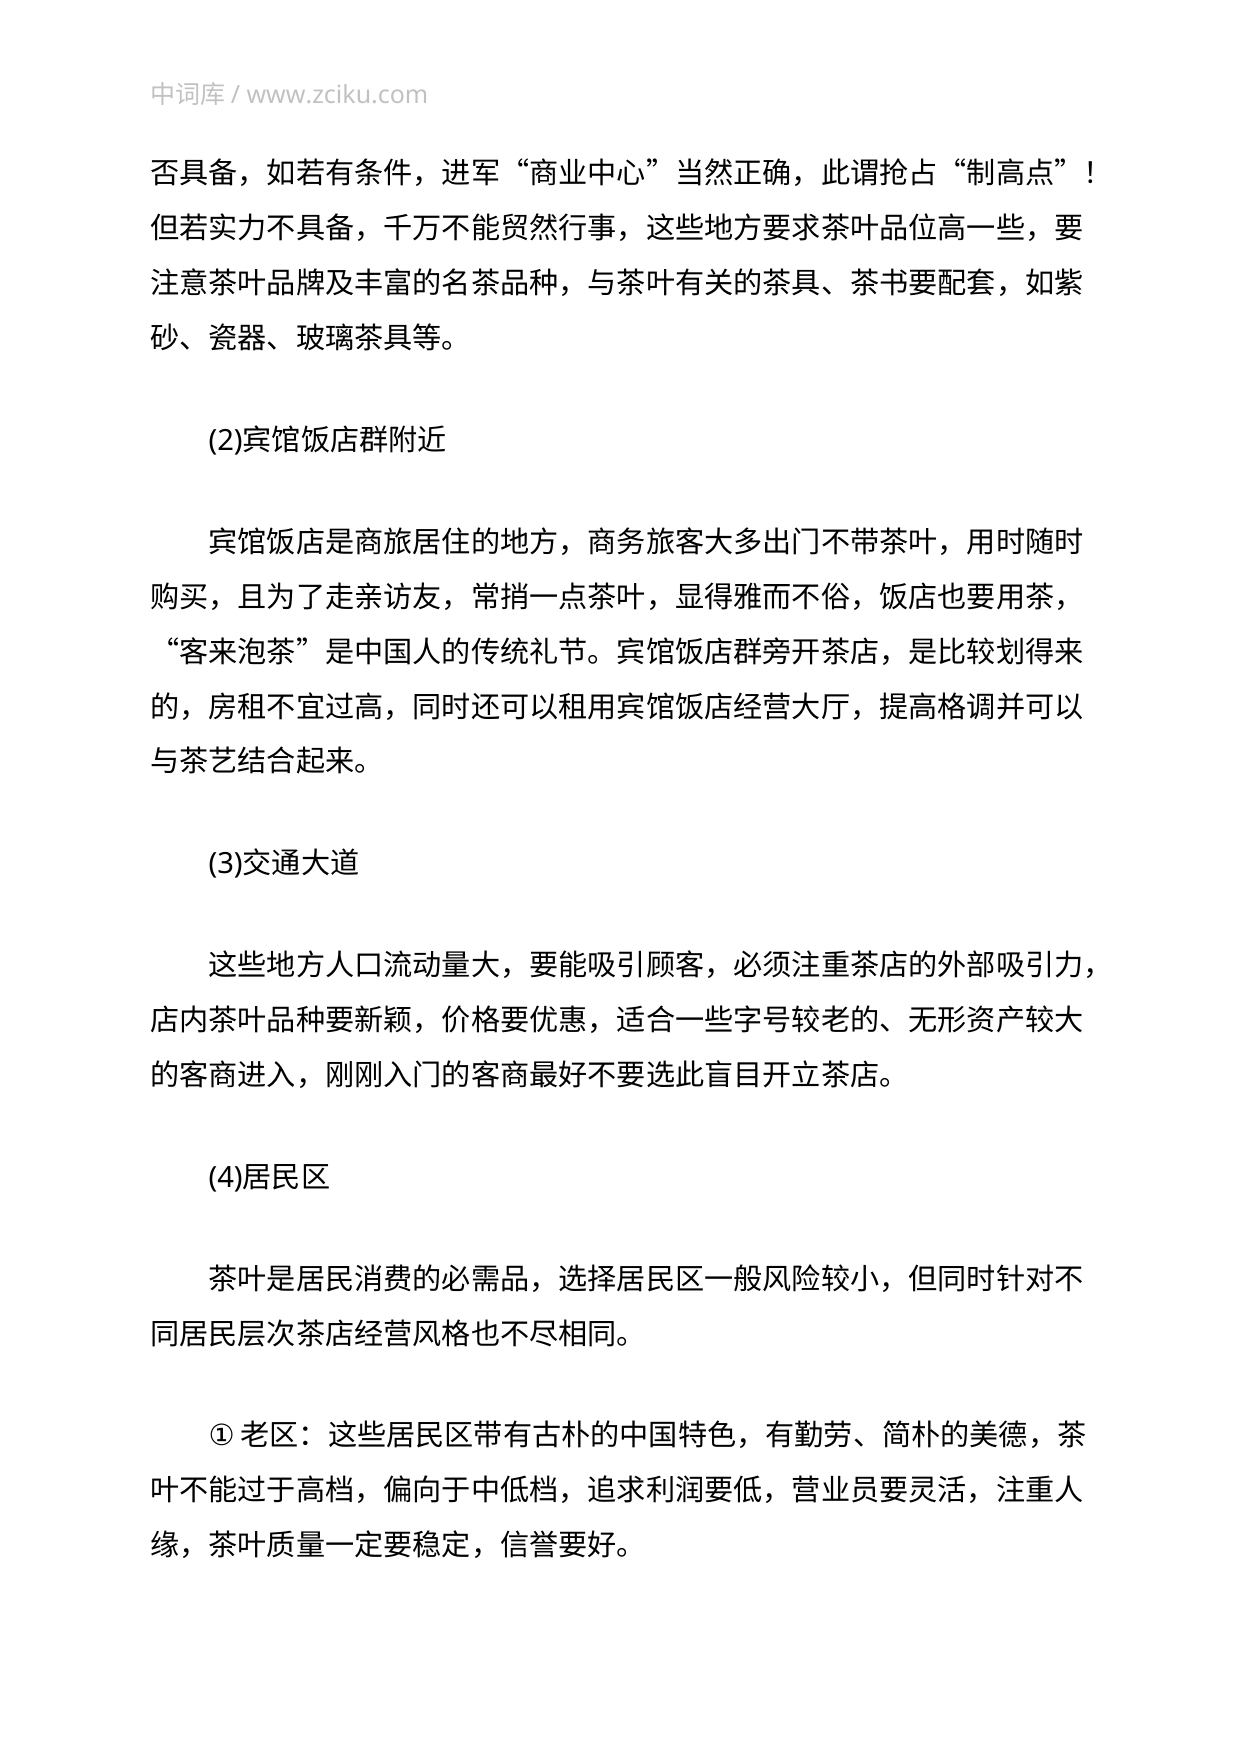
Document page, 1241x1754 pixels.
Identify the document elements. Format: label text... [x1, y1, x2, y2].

text 这些地方人口流动量大，要能吸引顾客，必须注重茶店的外部吸引力，店内茶叶品种要新颖，价格要优惠，适合一些字号较老的、无形资产较大的客商进入，刚刚入门的客商最好不要选此盲目开立茶店。 [150, 942, 1090, 1094]
text ①老区：这些居民区带有古朴的中国特色，有勤劳、简朴的美德，茶叶不能过于高档，偏向于中低档，追求利润要低，营业员要灵活，注重人缘，茶叶质量一定要稳定，信誉要好。 [150, 1412, 1090, 1564]
text 茶叶是居民消费的必需品，选择居民区一般风险较小，但同时针对不同居民层次茶店经营风格也不尽相同。 [150, 1255, 1090, 1352]
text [150, 150, 1090, 357]
text (2)宾馆饭店群附近 [150, 416, 1090, 459]
text (4)居民区 [150, 1153, 1090, 1196]
text (3)交通大道 [150, 840, 1090, 882]
text 宾馆饭店是商旅居住的地方，商务旅客大多出门不带茶叶，用时随时购买，且为了走亲访友，常捎一点茶叶，显得雅而不俗，饭店也要用茶，“客来泡茶”是中国人的传统礼节。宾馆饭店群旁开茶店，是比较划得来的，房租不宜过高，同时还可以租用宾馆饭店经营大厅，提高格调并可以与茶艺结合起来。 [150, 518, 1090, 780]
